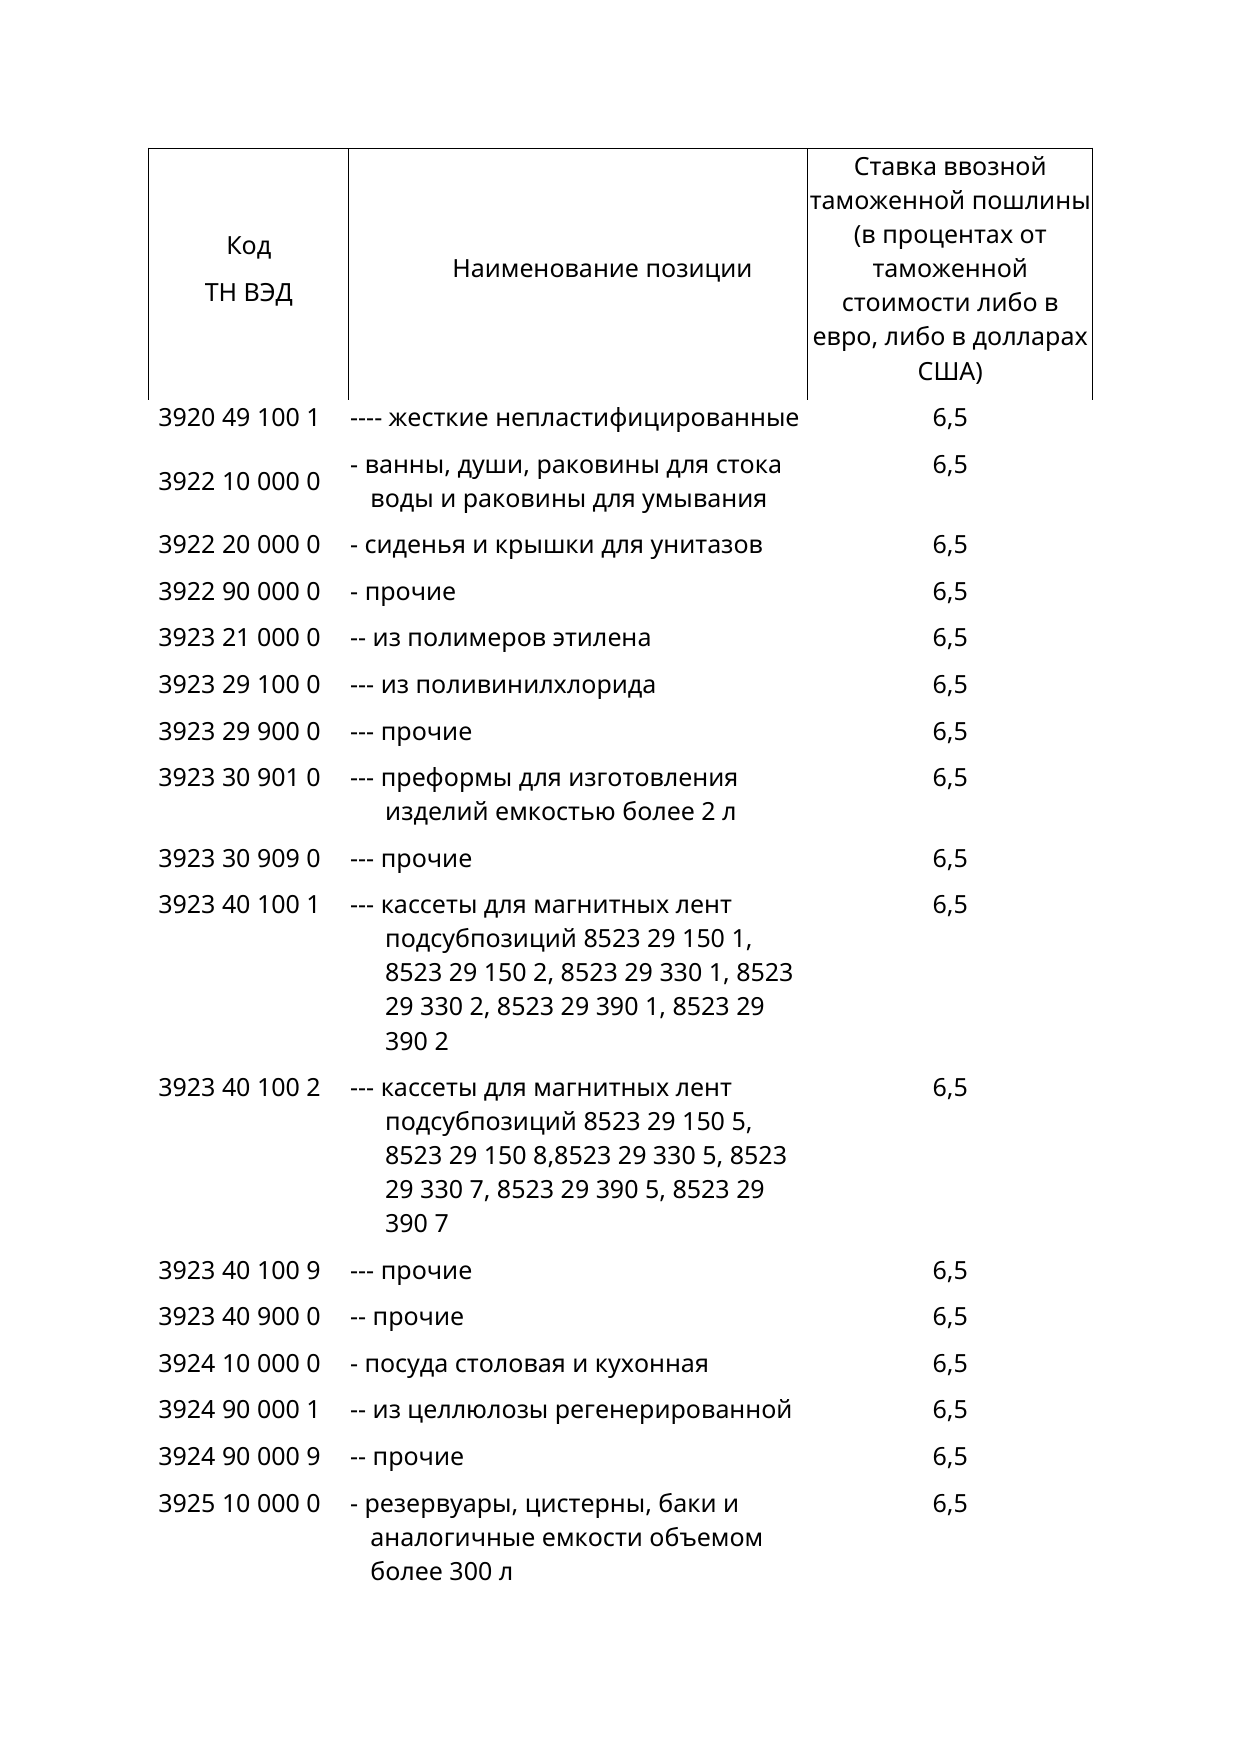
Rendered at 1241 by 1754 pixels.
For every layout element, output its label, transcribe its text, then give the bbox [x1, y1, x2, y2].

table_cell 6,5 [808, 1070, 1092, 1252]
table_cell 6,5 [808, 840, 1092, 887]
table_cell --- преформы для изготовления изделий емкостью более 2 л [349, 760, 808, 840]
table_cell 3923 40 900 0 [148, 1299, 349, 1346]
table_cell --- кассеты для магнитных лент подсубпозиций 8523 29 150 1, 8523 29 150 2, 8523 29 330 1, 8523 29 330 2, 8523 29 390 1, 8523 29 390 2 [349, 887, 808, 1070]
table_cell - резервуары, цистерны, баки и аналогичные емкости объемом более 300 л [349, 1485, 808, 1600]
table_cell 6,5 [808, 1485, 1092, 1600]
table_cell 3924 90 000 1 [148, 1392, 349, 1439]
table_cell 6,5 [808, 620, 1092, 667]
table_cell 6,5 [808, 574, 1092, 620]
table_cell 3923 40 100 9 [148, 1253, 349, 1299]
table_cell 3922 90 000 0 [148, 574, 349, 620]
table_cell 6,5 [808, 1299, 1092, 1346]
table_cell 3923 40 100 1 [148, 887, 349, 1070]
table_header Наименование позиции [349, 149, 807, 400]
table_cell -- прочие [349, 1439, 808, 1485]
table_cell 6,5 [808, 1253, 1092, 1299]
table_cell 6,5 [808, 1346, 1092, 1392]
table_cell 3924 10 000 0 [148, 1346, 349, 1392]
table_cell 3923 30 909 0 [148, 840, 349, 887]
table_cell -- из полимеров этилена [349, 620, 808, 667]
table_cell - посуда столовая и кухонная [349, 1346, 808, 1392]
table_cell 3922 10 000 0 [148, 446, 349, 527]
table_cell - прочие [349, 574, 808, 620]
table_cell 6,5 [808, 713, 1092, 760]
table_cell 6,5 [808, 400, 1092, 446]
table_cell 3920 49 100 1 [148, 400, 349, 446]
table_header Ставка ввозной таможенной пошлины (в процентах от таможенной стоимости либо в евро, либо в долларах США) [808, 149, 1092, 400]
table_cell 6,5 [808, 1392, 1092, 1439]
table_cell 3923 40 100 2 [148, 1070, 349, 1252]
table_cell -- прочие [349, 1299, 808, 1346]
table_cell --- кассеты для магнитных лент подсубпозиций 8523 29 150 5, 8523 29 150 8,8523 29 330 5, 8523 29 330 7, 8523 29 390 5, 8523 29 390 7 [349, 1070, 808, 1252]
table_cell 3922 20 000 0 [148, 527, 349, 573]
table_cell 6,5 [808, 887, 1092, 1070]
table_cell 3923 21 000 0 [148, 620, 349, 667]
table_cell - ванны, души, раковины для стока воды и раковины для умывания [349, 446, 808, 527]
table_cell 6,5 [808, 527, 1092, 573]
table_cell 3925 10 000 0 [148, 1485, 349, 1600]
table_cell 6,5 [808, 446, 1092, 527]
table_cell 3923 30 901 0 [148, 760, 349, 840]
table_cell 6,5 [808, 1439, 1092, 1485]
table_cell 3923 29 900 0 [148, 713, 349, 760]
table_cell 3923 29 100 0 [148, 667, 349, 713]
table_cell 6,5 [808, 667, 1092, 713]
table_cell --- прочие [349, 713, 808, 760]
table_header Код ТН ВЭД [149, 149, 348, 400]
table_cell --- прочие [349, 840, 808, 887]
table_cell 6,5 [808, 760, 1092, 840]
table_cell ---- жесткие непластифицированные [349, 400, 808, 446]
table_cell --- прочие [349, 1253, 808, 1299]
table_cell - сиденья и крышки для унитазов [349, 527, 808, 573]
table_cell 3924 90 000 9 [148, 1439, 349, 1485]
table_cell -- из целлюлозы регенерированной [349, 1392, 808, 1439]
table_cell --- из поливинилхлорида [349, 667, 808, 713]
